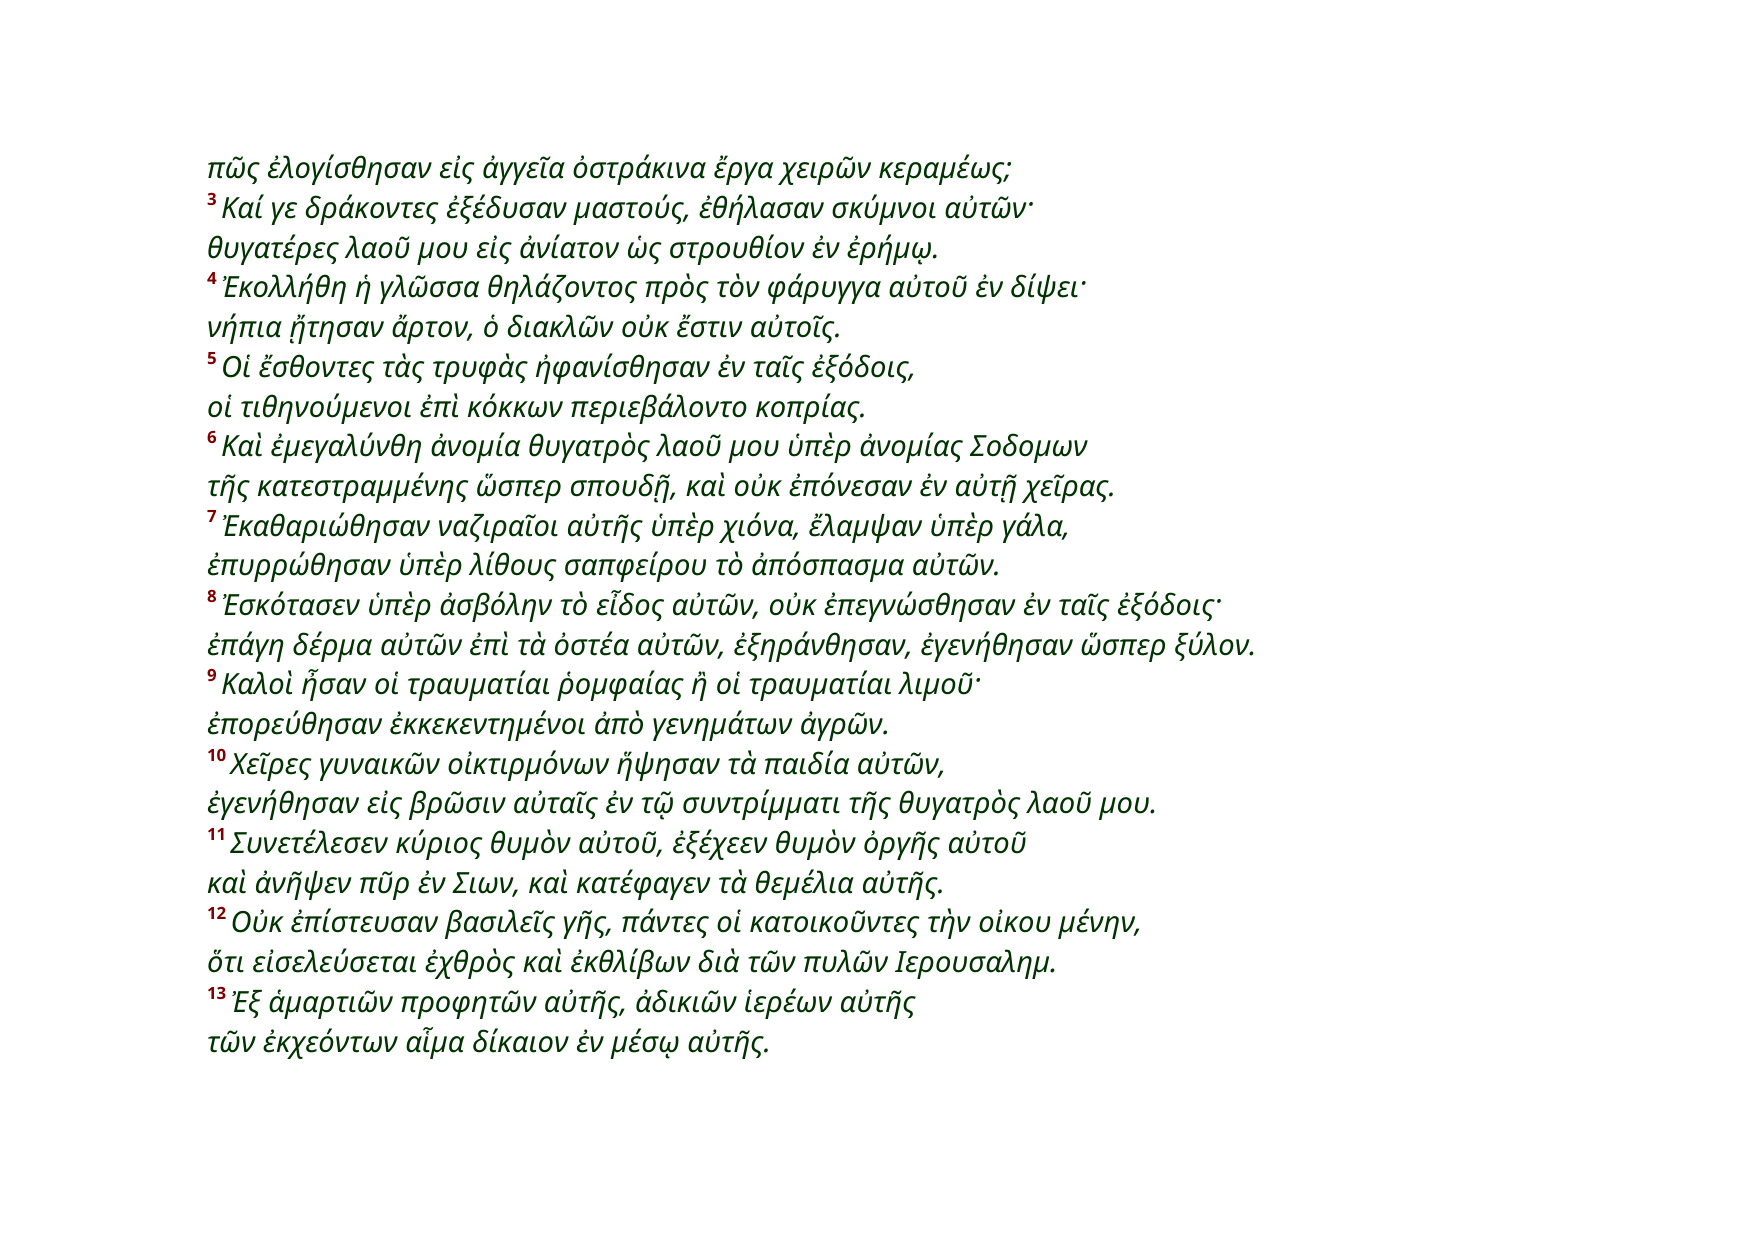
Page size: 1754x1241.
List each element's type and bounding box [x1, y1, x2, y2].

text [207, 148, 1547, 1061]
